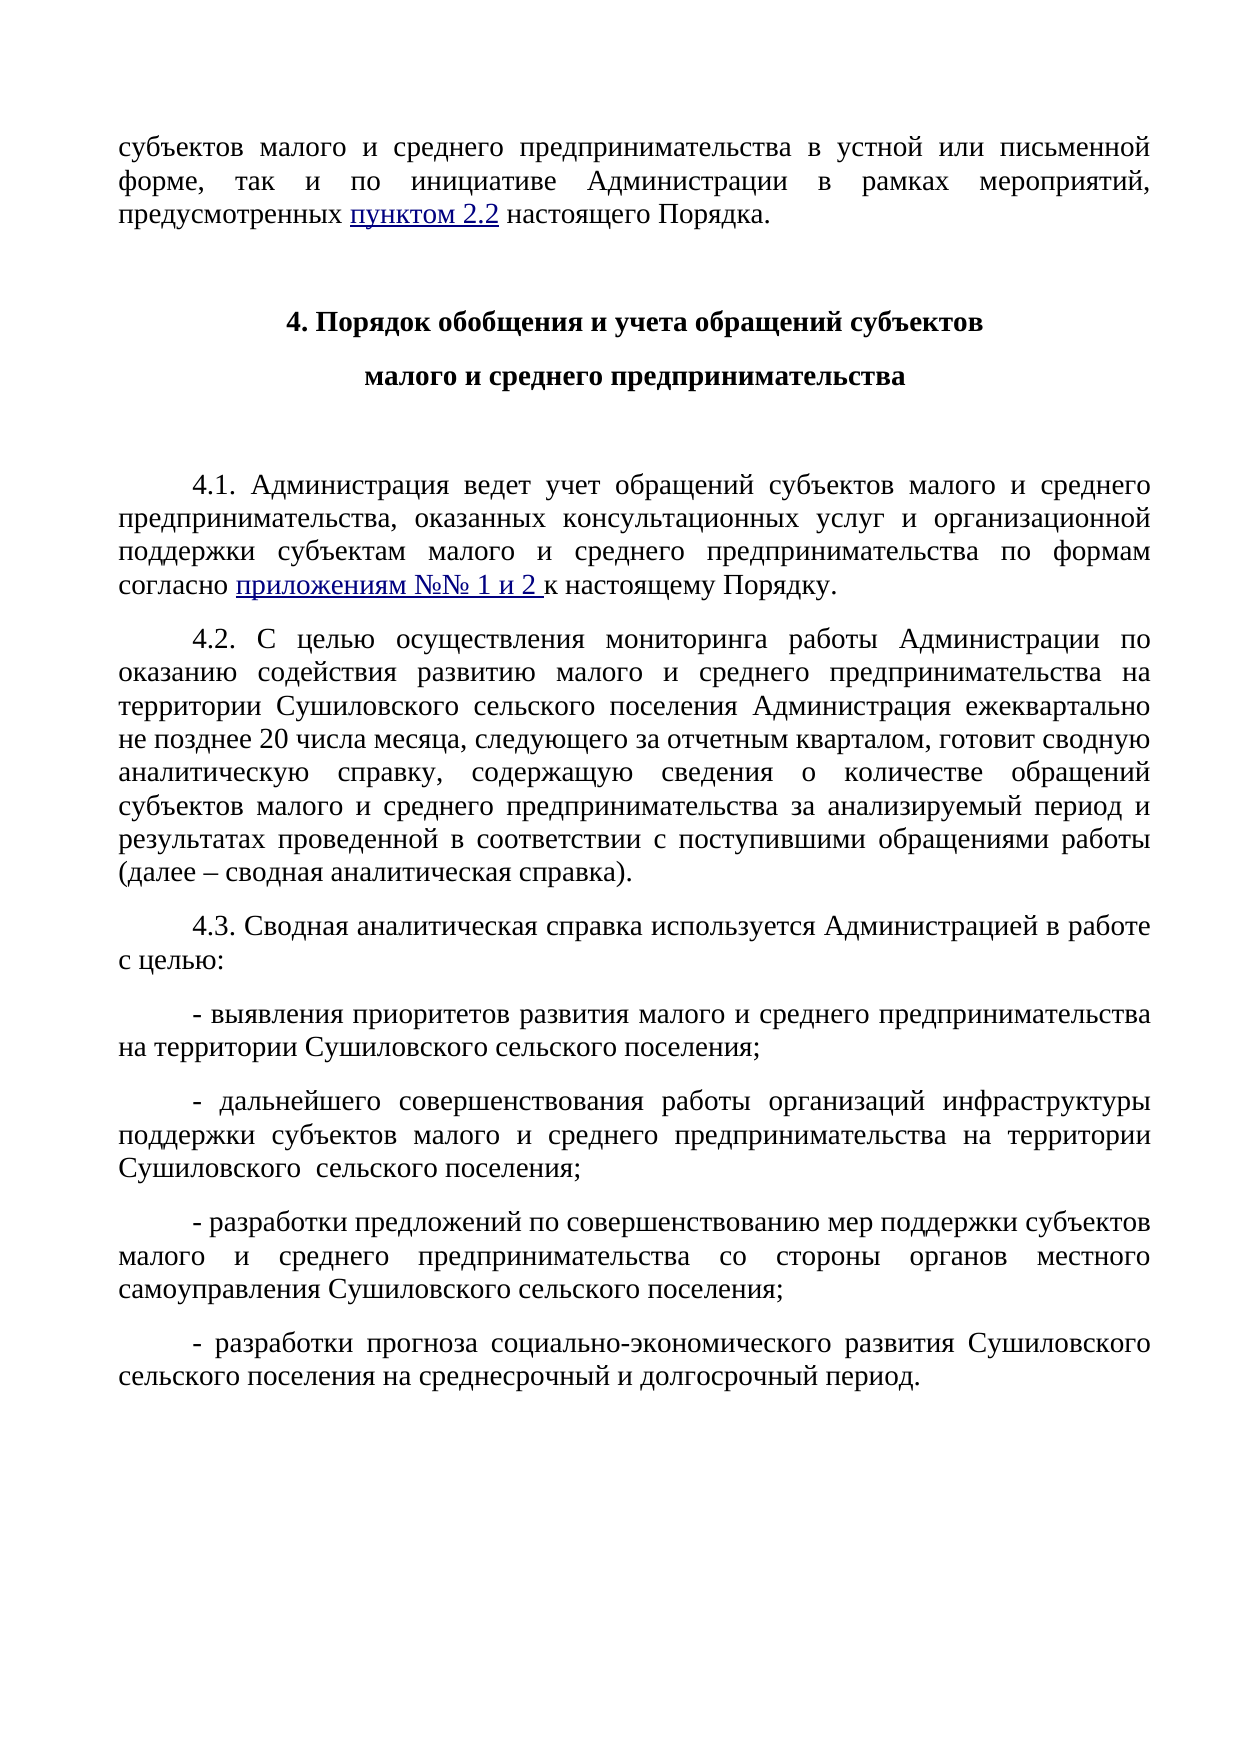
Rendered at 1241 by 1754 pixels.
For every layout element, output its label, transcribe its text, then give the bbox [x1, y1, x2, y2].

text - разработки прогноза социально-экономического развития Сушиловского сельского поселения на среднесрочный и долгосрочный период. [118, 1326, 1152, 1392]
text - выявления приоритетов развития малого и среднего предпринимательства на территории Сушиловского сельского поселения; [118, 997, 1152, 1063]
text 4.3. Сводная аналитическая справка используется Администрацией в работе с целью: [118, 909, 1152, 976]
text - разработки предложений по совершенствованию мер поддержки субъектов малого и среднего предпринимательства со стороны органов местного самоуправления Сушиловского сельского поселения; [118, 1205, 1152, 1305]
text 4.1. Администрация ведет учет обращений субъектов малого и среднего предпринимательства, оказанных консультационных услуг и организационной поддержки субъектам малого и среднего предпринимательства по формам согласно приложениям №№ 1 и 2 к настоящему Порядку. [118, 467, 1152, 601]
text 4. Порядок обобщения и учета обращений субъектов [118, 305, 1152, 338]
text малого и среднего предпринимательства [118, 359, 1152, 392]
text 4.2. С целью осуществления мониторинга работы Администрации по оказанию содействия развитию малого и среднего предпринимательства на территории Сушиловского сельского поселения Администрация ежеквартально не позднее 20 числа месяца, следующего за отчетным кварталом, готовит сводную аналитическую справку, содержащую сведения о количестве обращений субъектов малого и среднего предпринимательства за анализируемый период и результатах проведенной в соответствии с поступившими обращениями работы (далее – сводная аналитическая справка). [118, 622, 1152, 888]
text - дальнейшего совершенствования работы организаций инфраструктуры поддержки субъектов малого и среднего предпринимательства на территории Сушиловского сельского поселения; [118, 1084, 1152, 1184]
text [118, 130, 1152, 230]
